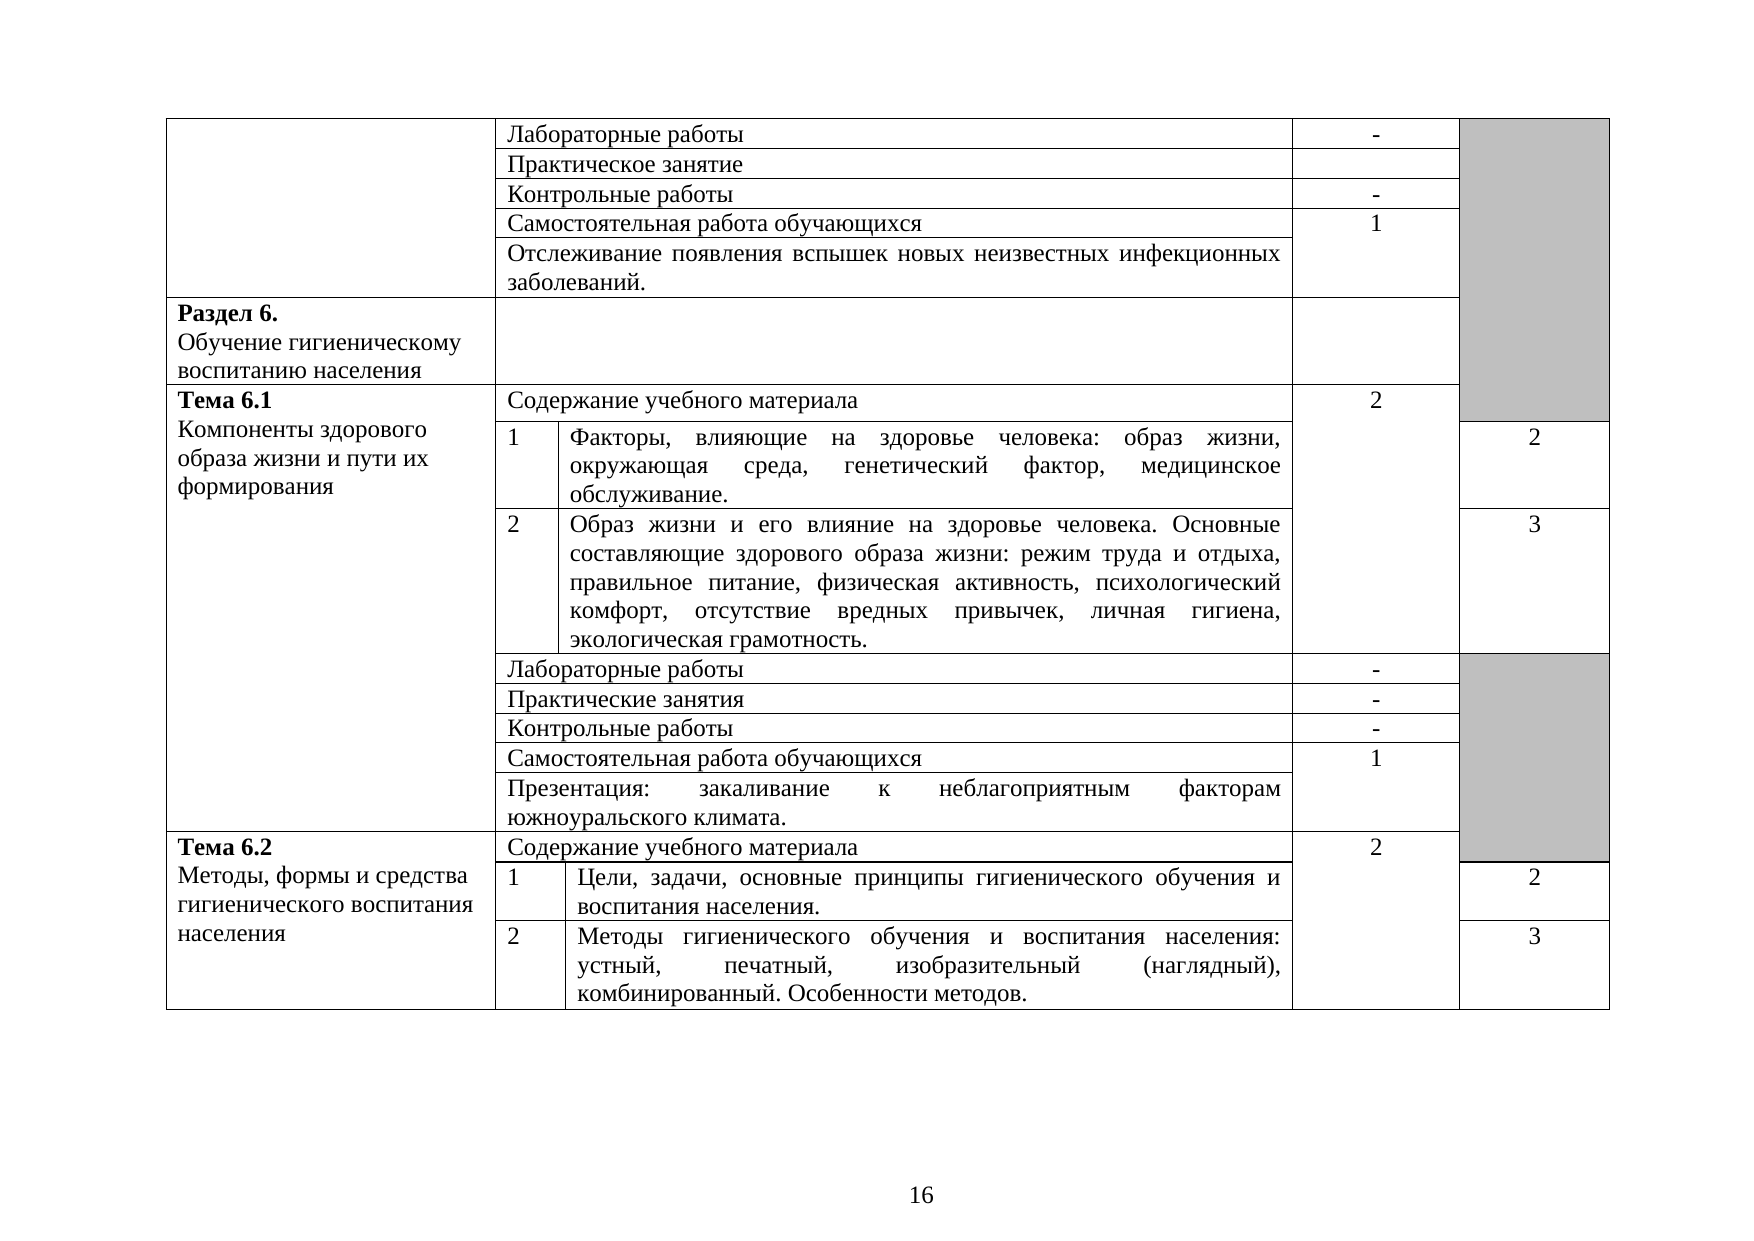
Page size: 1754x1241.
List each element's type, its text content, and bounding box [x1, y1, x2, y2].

table_cell Практическое занятие [496, 149, 1292, 178]
table_cell 2 [496, 921, 565, 1009]
table_cell - [1293, 179, 1459, 207]
table_cell - [1293, 119, 1459, 148]
table_cell 1 [496, 422, 558, 508]
table_cell Факторы, влияющие на здоровье человека: образ жизни, окружающая среда, генетический фактор, медицинское обслуживание. [559, 422, 1292, 508]
table_cell [496, 298, 1292, 384]
table_cell [1460, 119, 1609, 421]
table_cell 2 [1460, 863, 1609, 920]
table_cell Контрольные работы [496, 714, 1292, 742]
table_cell Тема 6.1 Компоненты здорового образа жизни и пути их формирования [167, 385, 495, 831]
table_cell [1293, 298, 1459, 384]
table_cell 2 [496, 509, 558, 653]
table_cell [1293, 149, 1459, 178]
table_cell Отслеживание появления вспышек новых неизвестных инфекционных заболеваний. [496, 238, 1292, 297]
table_cell Контрольные работы [496, 179, 1292, 207]
table_cell Раздел 6. Обучение гигиеническому воспитанию населения [167, 298, 495, 384]
table_cell 1 [1293, 209, 1459, 297]
table_cell Лабораторные работы [496, 654, 1292, 683]
table_cell - [1293, 654, 1459, 683]
table_cell Методы гигиенического обучения и воспитания населения: устный, печатный, изобразительный (наглядный), комбинированный. Особенности методов. [566, 921, 1292, 1009]
table_cell Содержание учебного материала [496, 832, 1292, 861]
table_cell 3 [1460, 921, 1609, 1009]
table_cell 3 [1460, 509, 1609, 653]
table_cell Лабораторные работы [496, 119, 1292, 148]
table_cell - [1293, 684, 1459, 712]
table_cell Тема 6.2 Методы, формы и средства гигиенического воспитания населения [167, 832, 495, 1009]
table_cell 1 [496, 863, 565, 920]
table_cell Образ жизни и его влияние на здоровье человека. Основные составляющие здорового образа жизни: режим труда и отдыха, правильное питание, физическая активность, психологический комфорт, отсутствие вредных привычек, личная гигиена, экологическая грамотность. [559, 509, 1292, 653]
table_cell Практические занятия [496, 684, 1292, 712]
table_cell Цели, задачи, основные принципы гигиенического обучения и воспитания населения. [566, 863, 1292, 920]
table_cell 2 [1293, 832, 1459, 1009]
table_cell Самостоятельная работа обучающихся [496, 209, 1292, 237]
table_cell 2 [1293, 385, 1459, 653]
table_cell [1460, 654, 1609, 861]
table_cell Самостоятельная работа обучающихся [496, 743, 1292, 772]
table_cell - [1293, 714, 1459, 742]
table_cell 1 [1293, 743, 1459, 831]
table_cell Презентация: закаливание к неблагоприятным факторам южноуральского климата. [496, 773, 1292, 831]
table_cell Содержание учебного материала [496, 385, 1292, 421]
table_cell 2 [1460, 422, 1609, 508]
